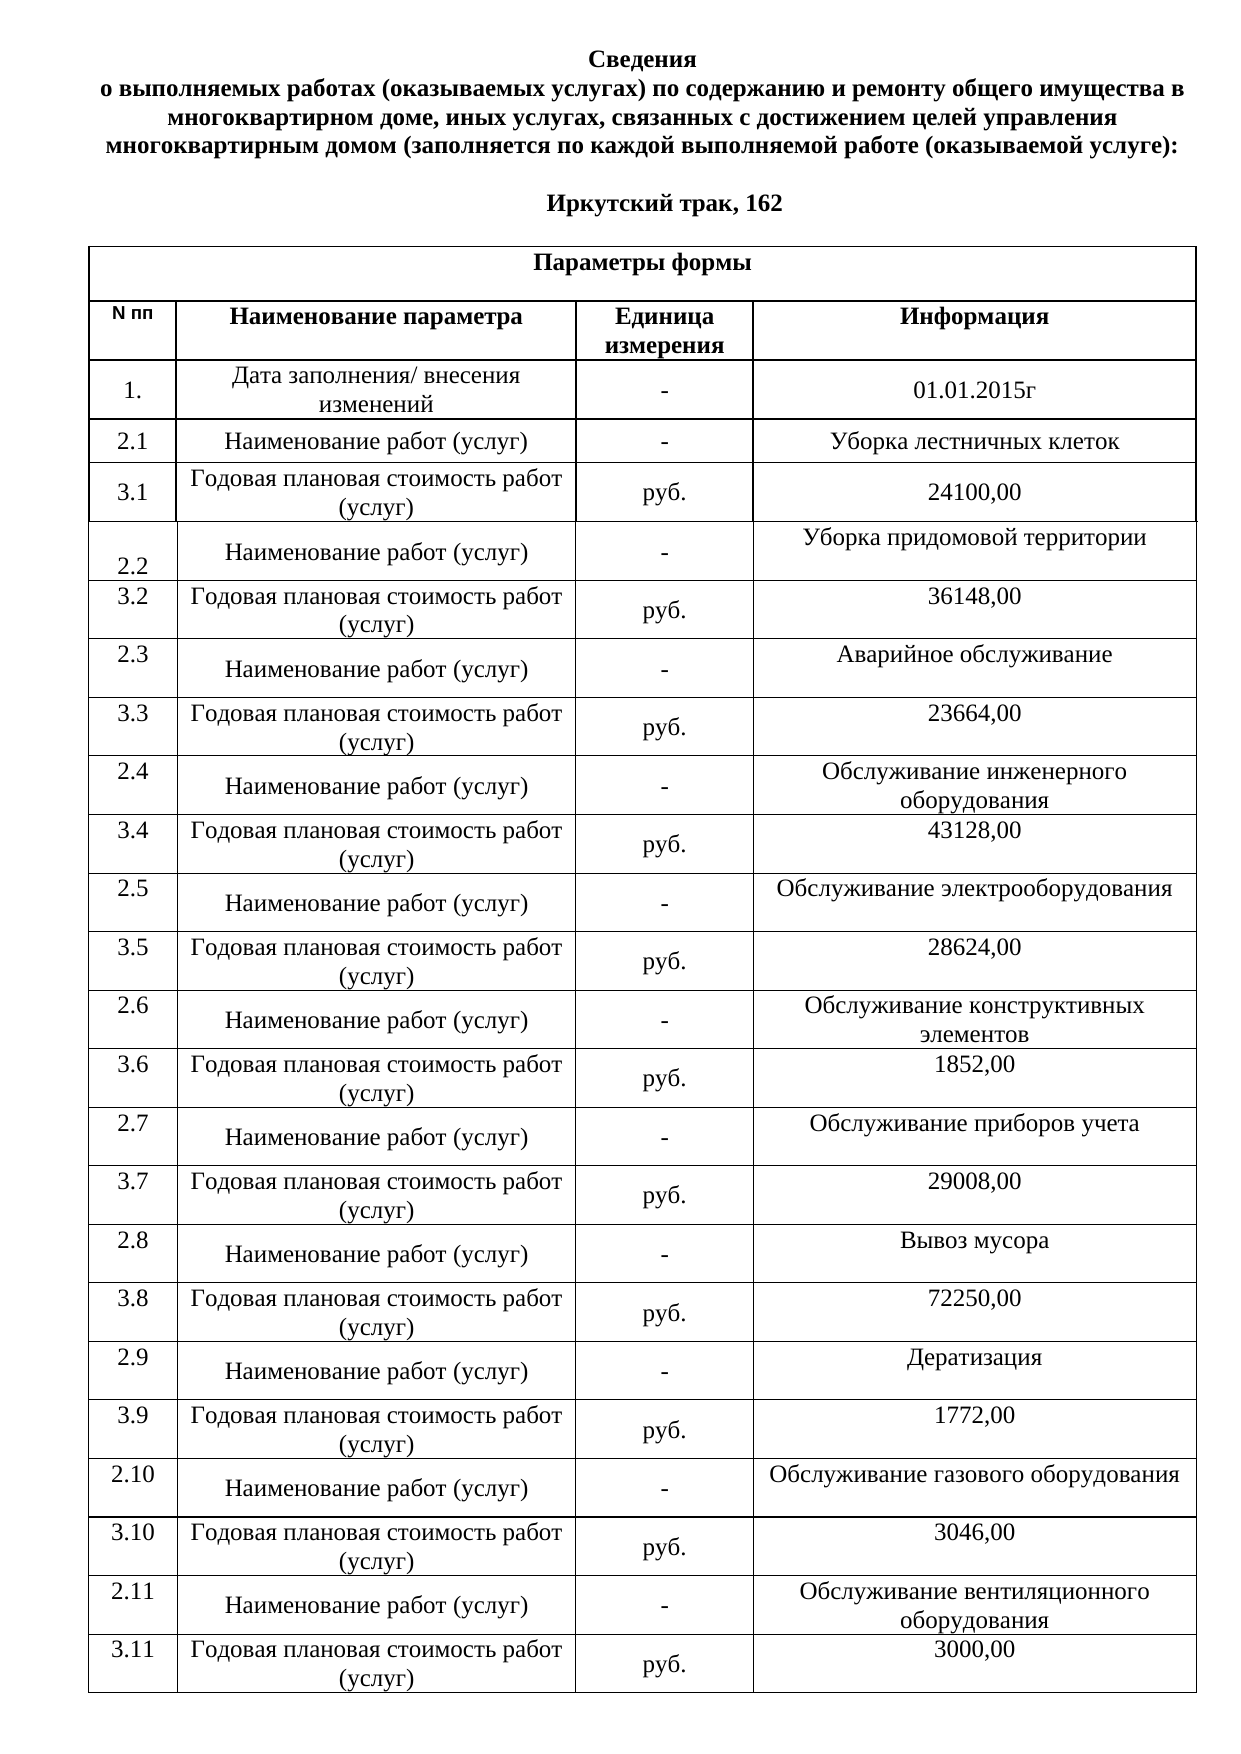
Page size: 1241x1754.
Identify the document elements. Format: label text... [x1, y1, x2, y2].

table_cell Аварийное обслуживание [754, 639, 1196, 697]
table_header 2.2 [89, 522, 177, 580]
table_cell Обслуживание вентиляционного оборудования [754, 1576, 1196, 1633]
table_cell 36148,00 [754, 581, 1196, 638]
table_cell Вывоз мусора [754, 1225, 1196, 1282]
table_cell Годовая плановая стоимость работ (услуг) [178, 1049, 575, 1107]
table_cell 01.01.2015г [754, 361, 1195, 418]
table_cell 2.10 [89, 1459, 177, 1516]
table_cell - [576, 1225, 753, 1282]
table_cell Наименование работ (услуг) [178, 874, 575, 931]
table_cell 2.5 [89, 874, 177, 931]
table_cell 3.9 [89, 1400, 177, 1458]
table_cell руб. [576, 1518, 753, 1575]
table_cell 2.4 [89, 756, 177, 814]
table_cell Годовая плановая стоимость работ (услуг) [178, 1283, 575, 1341]
table_cell Наименование работ (услуг) [178, 756, 575, 814]
table_cell - [577, 420, 752, 462]
table_cell - [576, 639, 753, 697]
table_cell 3.11 [89, 1635, 177, 1692]
table_cell Наименование работ (услуг) [178, 1342, 575, 1399]
table_cell 2.3 [89, 639, 177, 697]
table_cell 3.5 [89, 932, 177, 989]
table_cell 1772,00 [754, 1400, 1196, 1458]
table_cell Годовая плановая стоимость работ (услуг) [178, 581, 575, 638]
table_cell - [577, 361, 752, 418]
table_cell руб. [576, 1400, 753, 1458]
table_cell руб. [576, 1635, 753, 1692]
table_cell Годовая плановая стоимость работ (услуг) [178, 815, 575, 872]
table_cell 3.2 [89, 581, 177, 638]
table_cell Информация [754, 302, 1195, 359]
table_cell Обслуживание инженерного оборудования [754, 756, 1196, 814]
table_header Уборка придомовой территории [754, 522, 1196, 580]
table_cell 3.7 [89, 1166, 177, 1224]
table_cell Наименование параметра [177, 302, 575, 359]
table_cell Наименование работ (услуг) [178, 1108, 575, 1165]
table_cell руб. [576, 932, 753, 989]
table_header - [576, 522, 753, 580]
table_cell 2.9 [89, 1342, 177, 1399]
table_cell Наименование работ (услуг) [178, 991, 575, 1048]
table_cell руб. [576, 1283, 753, 1341]
table_cell Наименование работ (услуг) [178, 639, 575, 697]
table_cell Обслуживание конструктивных элементов [754, 991, 1196, 1048]
table_cell 3.3 [89, 698, 177, 755]
table_cell Годовая плановая стоимость работ (услуг) [178, 1166, 575, 1224]
table_cell 29008,00 [754, 1166, 1196, 1224]
table_cell Единица измерения [577, 302, 752, 359]
table_cell Дератизация [754, 1342, 1196, 1399]
table_cell Годовая плановая стоимость работ (услуг) [178, 1518, 575, 1575]
table_cell 24100,00 [754, 463, 1195, 521]
table_cell - [576, 1108, 753, 1165]
table_cell Наименование работ (услуг) [178, 1576, 575, 1633]
table_cell 43128,00 [754, 815, 1196, 872]
table_cell Годовая плановая стоимость работ (услуг) [178, 932, 575, 989]
table_cell 28624,00 [754, 932, 1196, 989]
table_cell 2.8 [89, 1225, 177, 1282]
table_cell 3.1 [90, 463, 175, 521]
table_cell 2.6 [89, 991, 177, 1048]
table_cell - [576, 1459, 753, 1516]
table_cell Обслуживание приборов учета [754, 1108, 1196, 1165]
table_cell Годовая плановая стоимость работ (услуг) [177, 463, 575, 521]
table_cell 3.6 [89, 1049, 177, 1107]
table_cell 72250,00 [754, 1283, 1196, 1341]
table_cell Наименование работ (услуг) [178, 1225, 575, 1282]
table_cell 3000,00 [754, 1635, 1196, 1692]
table_cell 3.8 [89, 1283, 177, 1341]
table_cell руб. [577, 463, 752, 521]
table_cell Годовая плановая стоимость работ (услуг) [178, 698, 575, 755]
table_cell - [576, 1342, 753, 1399]
table_cell Годовая плановая стоимость работ (услуг) [178, 1635, 575, 1692]
table_cell руб. [576, 1049, 753, 1107]
table_cell Обслуживание электрооборудования [754, 874, 1196, 931]
table_cell руб. [576, 815, 753, 872]
table_cell 2.7 [89, 1108, 177, 1165]
table_header Параметры формы [90, 247, 1195, 300]
text Иркутский трак, 162 [177, 188, 1152, 217]
table_cell - [576, 1576, 753, 1633]
table_cell - [576, 756, 753, 814]
table_cell 2.1 [90, 420, 175, 462]
table_cell 1852,00 [754, 1049, 1196, 1107]
table_cell руб. [576, 1166, 753, 1224]
table_cell 2.11 [89, 1576, 177, 1633]
table_cell 1. [90, 361, 175, 418]
table_cell - [576, 874, 753, 931]
table_cell 23664,00 [754, 698, 1196, 755]
table_cell N пп [90, 302, 175, 359]
table_cell Годовая плановая стоимость работ (услуг) [178, 1400, 575, 1458]
table_cell 3046,00 [754, 1518, 1196, 1575]
table_header Наименование работ (услуг) [178, 522, 575, 580]
table_cell - [576, 991, 753, 1048]
text Сведения о выполняемых работах (оказываемых услугах) по содержанию и ремонту общего имущества в многоквартирном доме, иных услугах, связанных с достижением целей управления многоквартирным домом (заполняется по каждой выполняемой работе (оказываемой услуге): [88, 44, 1196, 159]
table_cell руб. [576, 698, 753, 755]
table_cell Наименование работ (услуг) [178, 1459, 575, 1516]
table_cell 3.4 [89, 815, 177, 872]
table_cell Уборка лестничных клеток [754, 420, 1195, 462]
table_cell 3.10 [89, 1518, 177, 1575]
table_cell Обслуживание газового оборудования [754, 1459, 1196, 1516]
table_cell руб. [576, 581, 753, 638]
table_cell Наименование работ (услуг) [177, 420, 575, 462]
table_cell Дата заполнения/ внесения изменений [177, 361, 575, 418]
